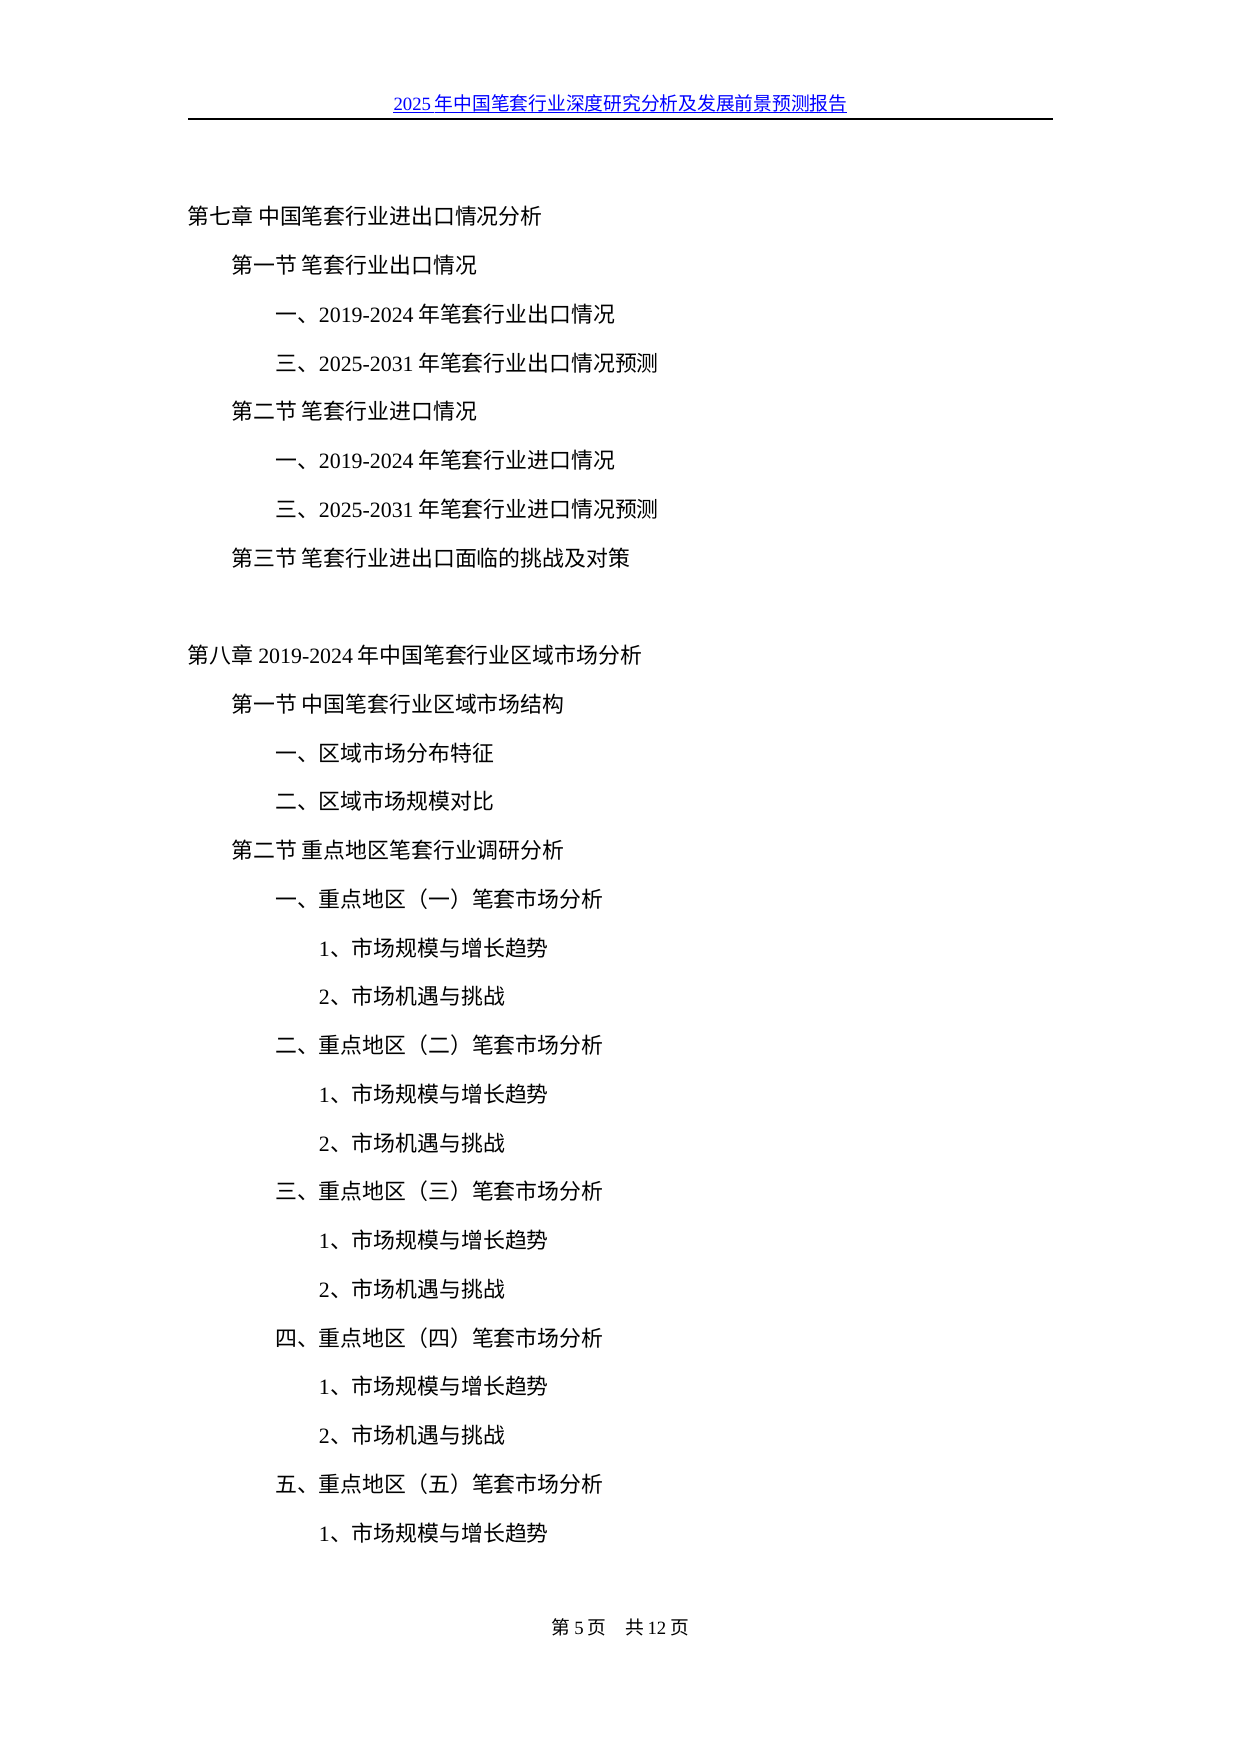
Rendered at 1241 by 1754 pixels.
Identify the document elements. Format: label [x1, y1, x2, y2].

text [187, 150, 1053, 1548]
